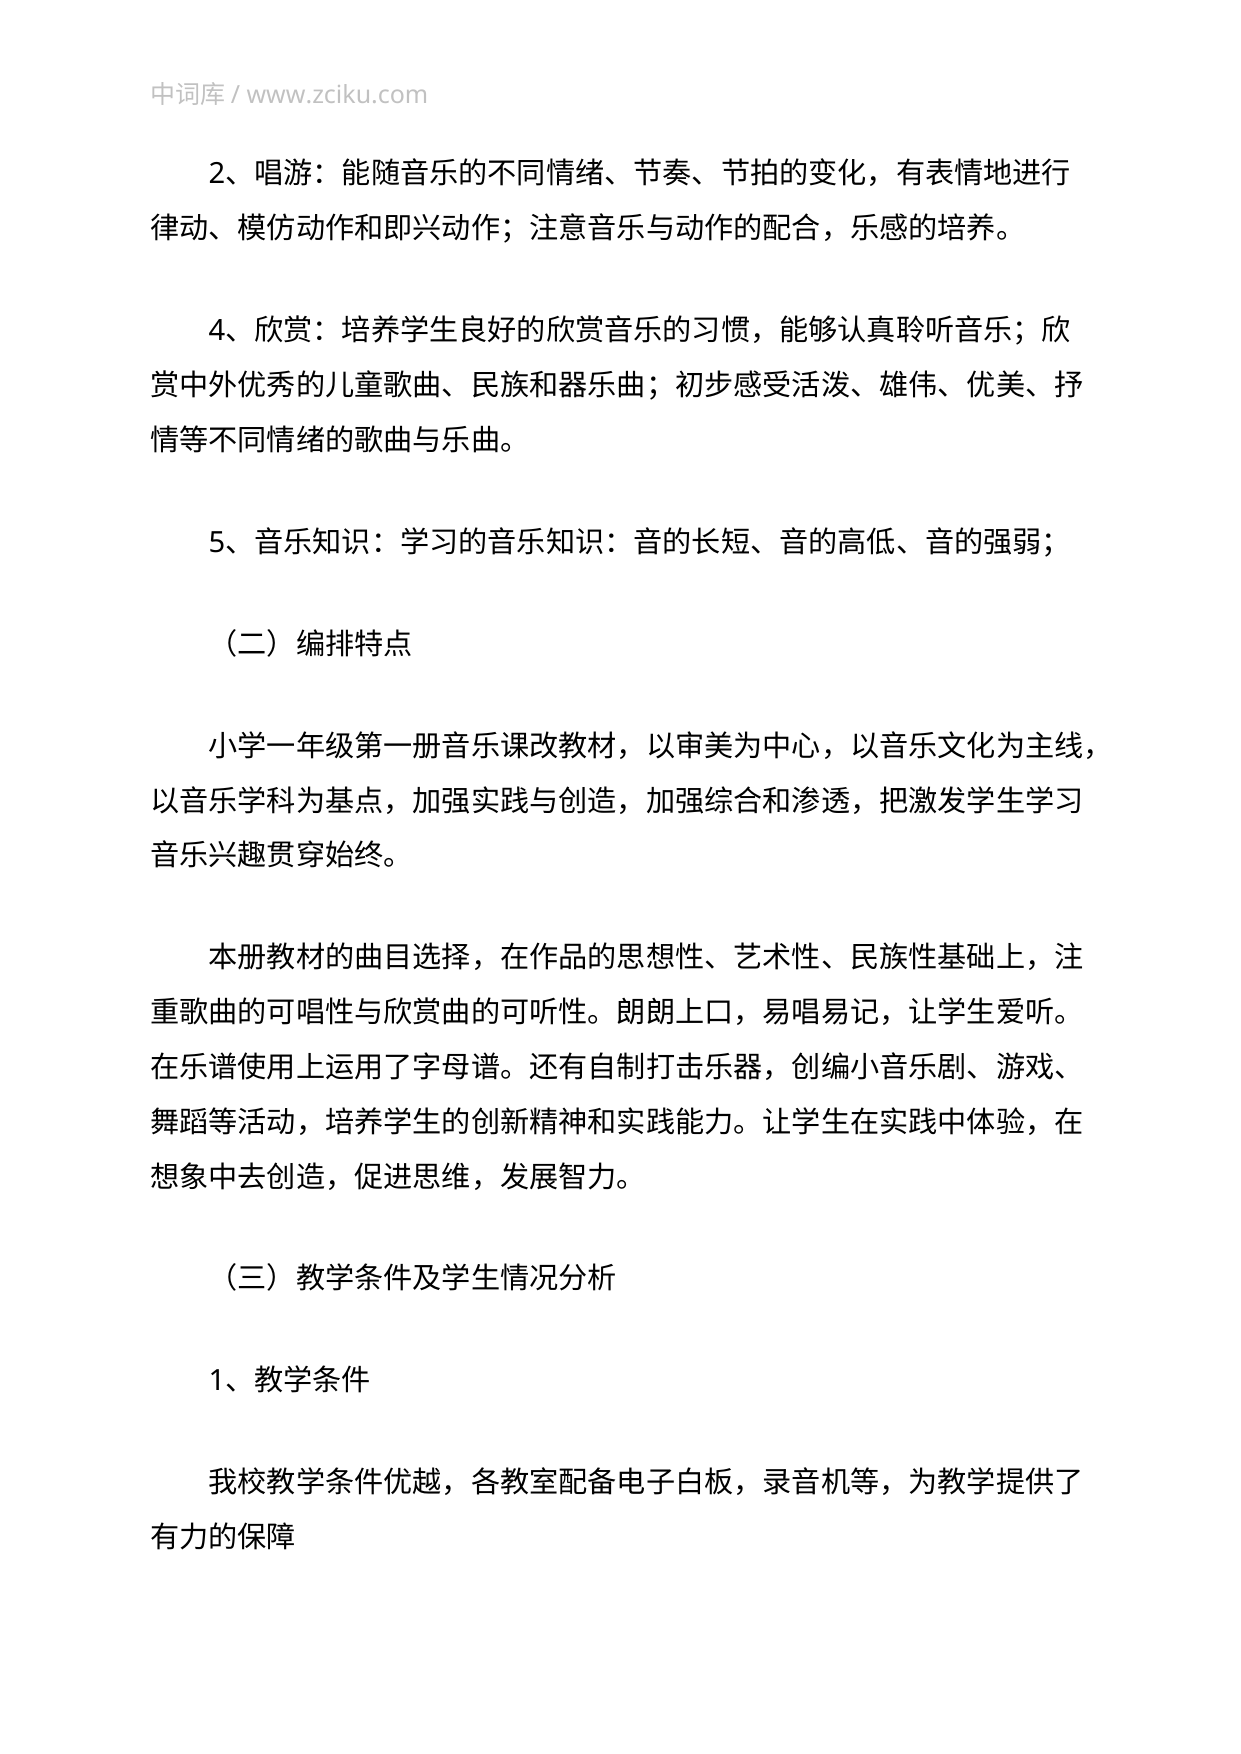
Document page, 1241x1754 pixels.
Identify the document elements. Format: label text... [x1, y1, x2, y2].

text 1、教学条件 [150, 1357, 1090, 1399]
text （三）教学条件及学生情况分析 [150, 1255, 1090, 1297]
text 小学一年级第一册音乐课改教材，以审美为中心，以音乐文化为主线，以音乐学科为基点，加强实践与创造，加强综合和渗透，把激发学生学习音乐兴趣贯穿始终。 [150, 722, 1090, 874]
text 本册教材的曲目选择，在作品的思想性、艺术性、民族性基础上，注重歌曲的可唱性与欣赏曲的可听性。朗朗上口，易唱易记，让学生爱听。在乐谱使用上运用了字母谱。还有自制打击乐器，创编小音乐剧、游戏、舞蹈等活动，培养学生的创新精神和实践能力。让学生在实践中体验，在想象中去创造，促进思维，发展智力。 [150, 934, 1090, 1196]
text 4、欣赏：培养学生良好的欣赏音乐的习惯，能够认真聆听音乐；欣赏中外优秀的儿童歌曲、民族和器乐曲；初步感受活泼、雄伟、优美、抒情等不同情绪的歌曲与乐曲。 [150, 307, 1090, 459]
text 我校教学条件优越，各教室配备电子白板，录音机等，为教学提供了有力的保障 [150, 1459, 1090, 1556]
text 5、音乐知识：学习的音乐知识：音的长短、音的高低、音的强弱； [150, 518, 1090, 561]
text （二）编排特点 [150, 620, 1090, 663]
text 2、唱游：能随音乐的不同情绪、节奏、节拍的变化，有表情地进行律动、模仿动作和即兴动作；注意音乐与动作的配合，乐感的培养。 [150, 150, 1090, 247]
